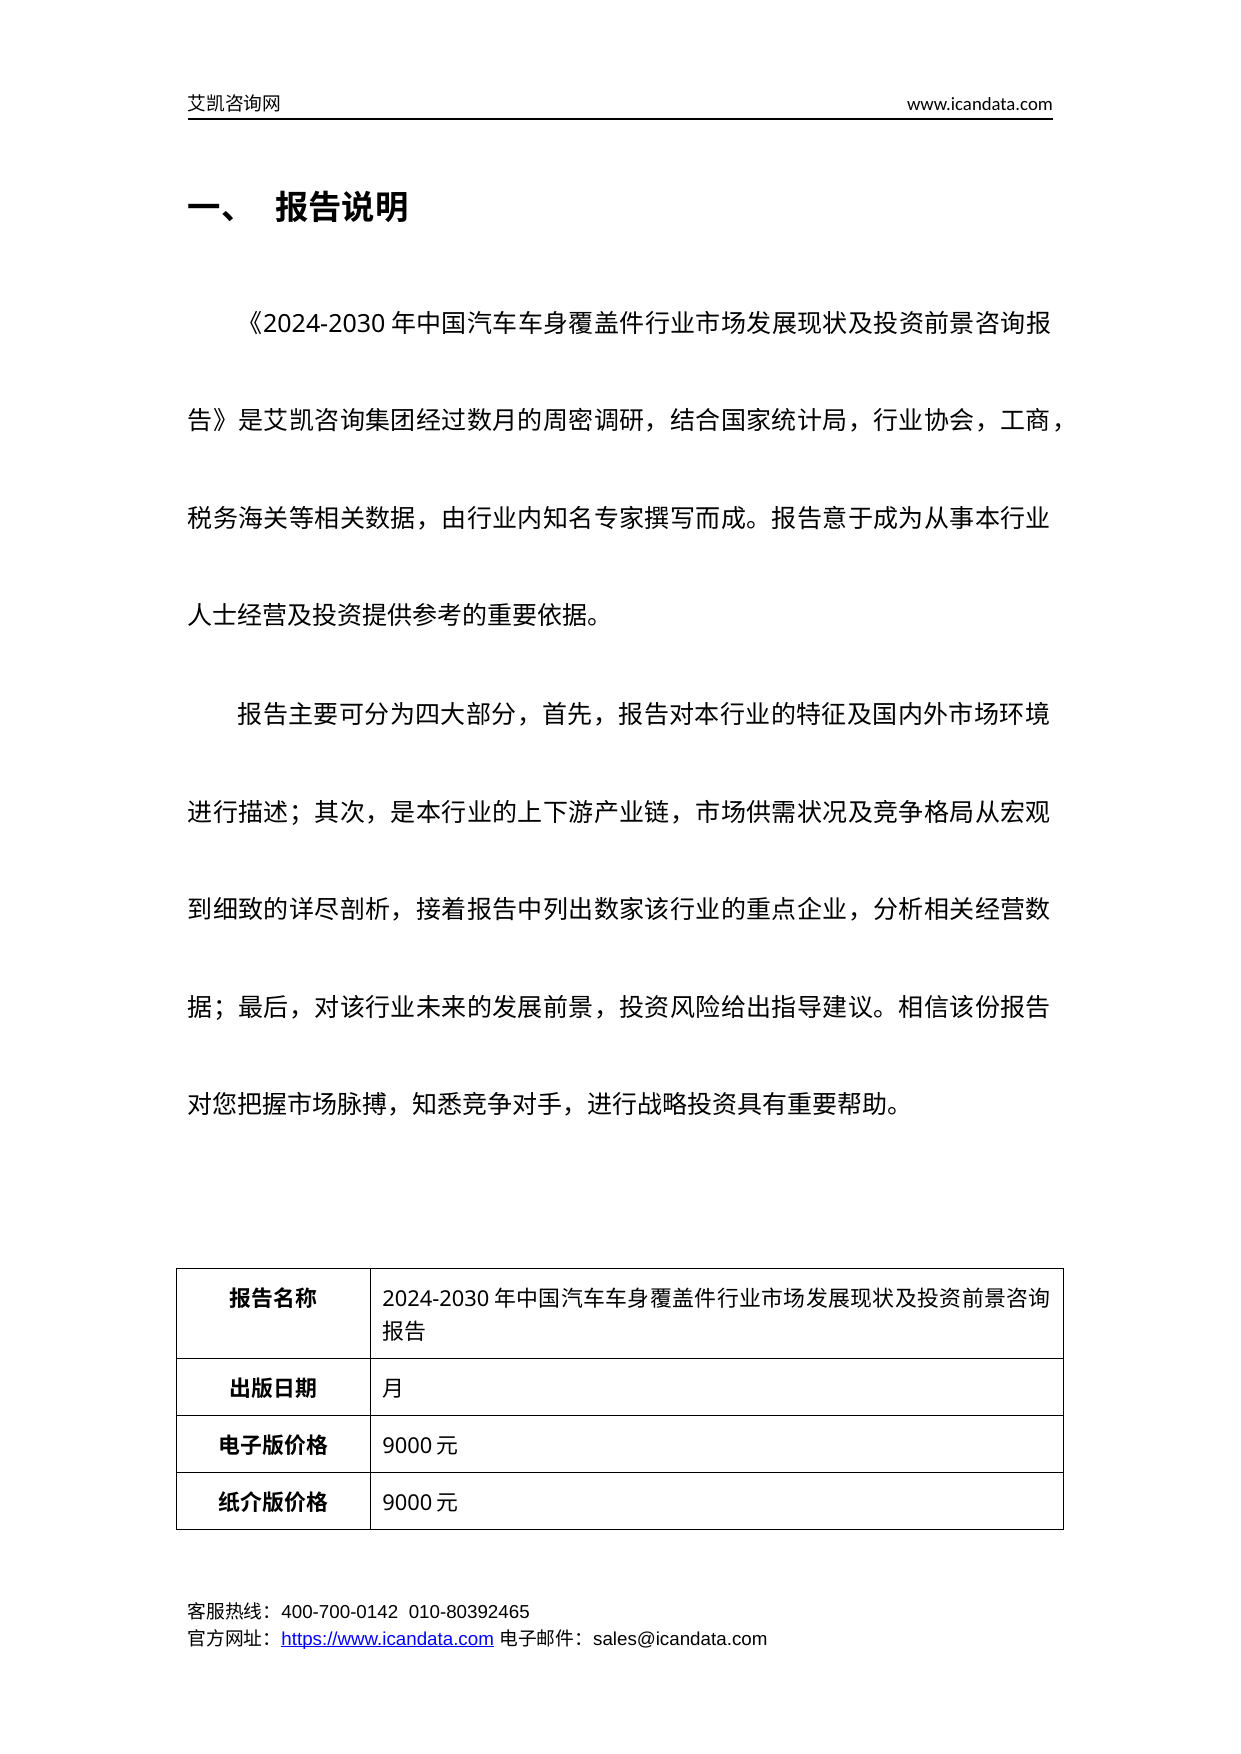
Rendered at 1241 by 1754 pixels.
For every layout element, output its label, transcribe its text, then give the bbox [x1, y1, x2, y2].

text 《2024-2030年中国汽车车身覆盖件行业市场发展现状及投资前景咨询报告》是艾凯咨询集团经过数月的周密调研，结合国家统计局，行业协会，工商，税务海关等相关数据，由行业内知名专家撰写而成。报告意于成为从事本行业人士经营及投资提供参考的重要依据。 [187, 289, 1053, 646]
table_cell 纸介版价格 [177, 1473, 370, 1529]
subtitle 报告说明 [187, 172, 1053, 237]
text 报告主要可分为四大部分，首先，报告对本行业的特征及国内外市场环境进行描述；其次，是本行业的上下游产业链，市场供需状况及竞争格局从宏观到细致的详尽剖析，接着报告中列出数家该行业的重点企业，分析相关经营数据；最后，对该行业未来的发展前景，投资风险给出指导建议。相信该份报告对您把握市场脉搏，知悉竞争对手，进行战略投资具有重要帮助。 [187, 681, 1053, 1136]
table_header 报告名称 [177, 1269, 370, 1358]
table_cell 9000元 [371, 1416, 1063, 1472]
table_cell 出版日期 [177, 1359, 370, 1415]
table_cell 9000元 [371, 1473, 1063, 1529]
table_header 2024-2030年中国汽车车身覆盖件行业市场发展现状及投资前景咨询报告 [371, 1269, 1063, 1358]
table_cell 电子版价格 [177, 1416, 370, 1472]
table_cell 月 [371, 1359, 1063, 1415]
